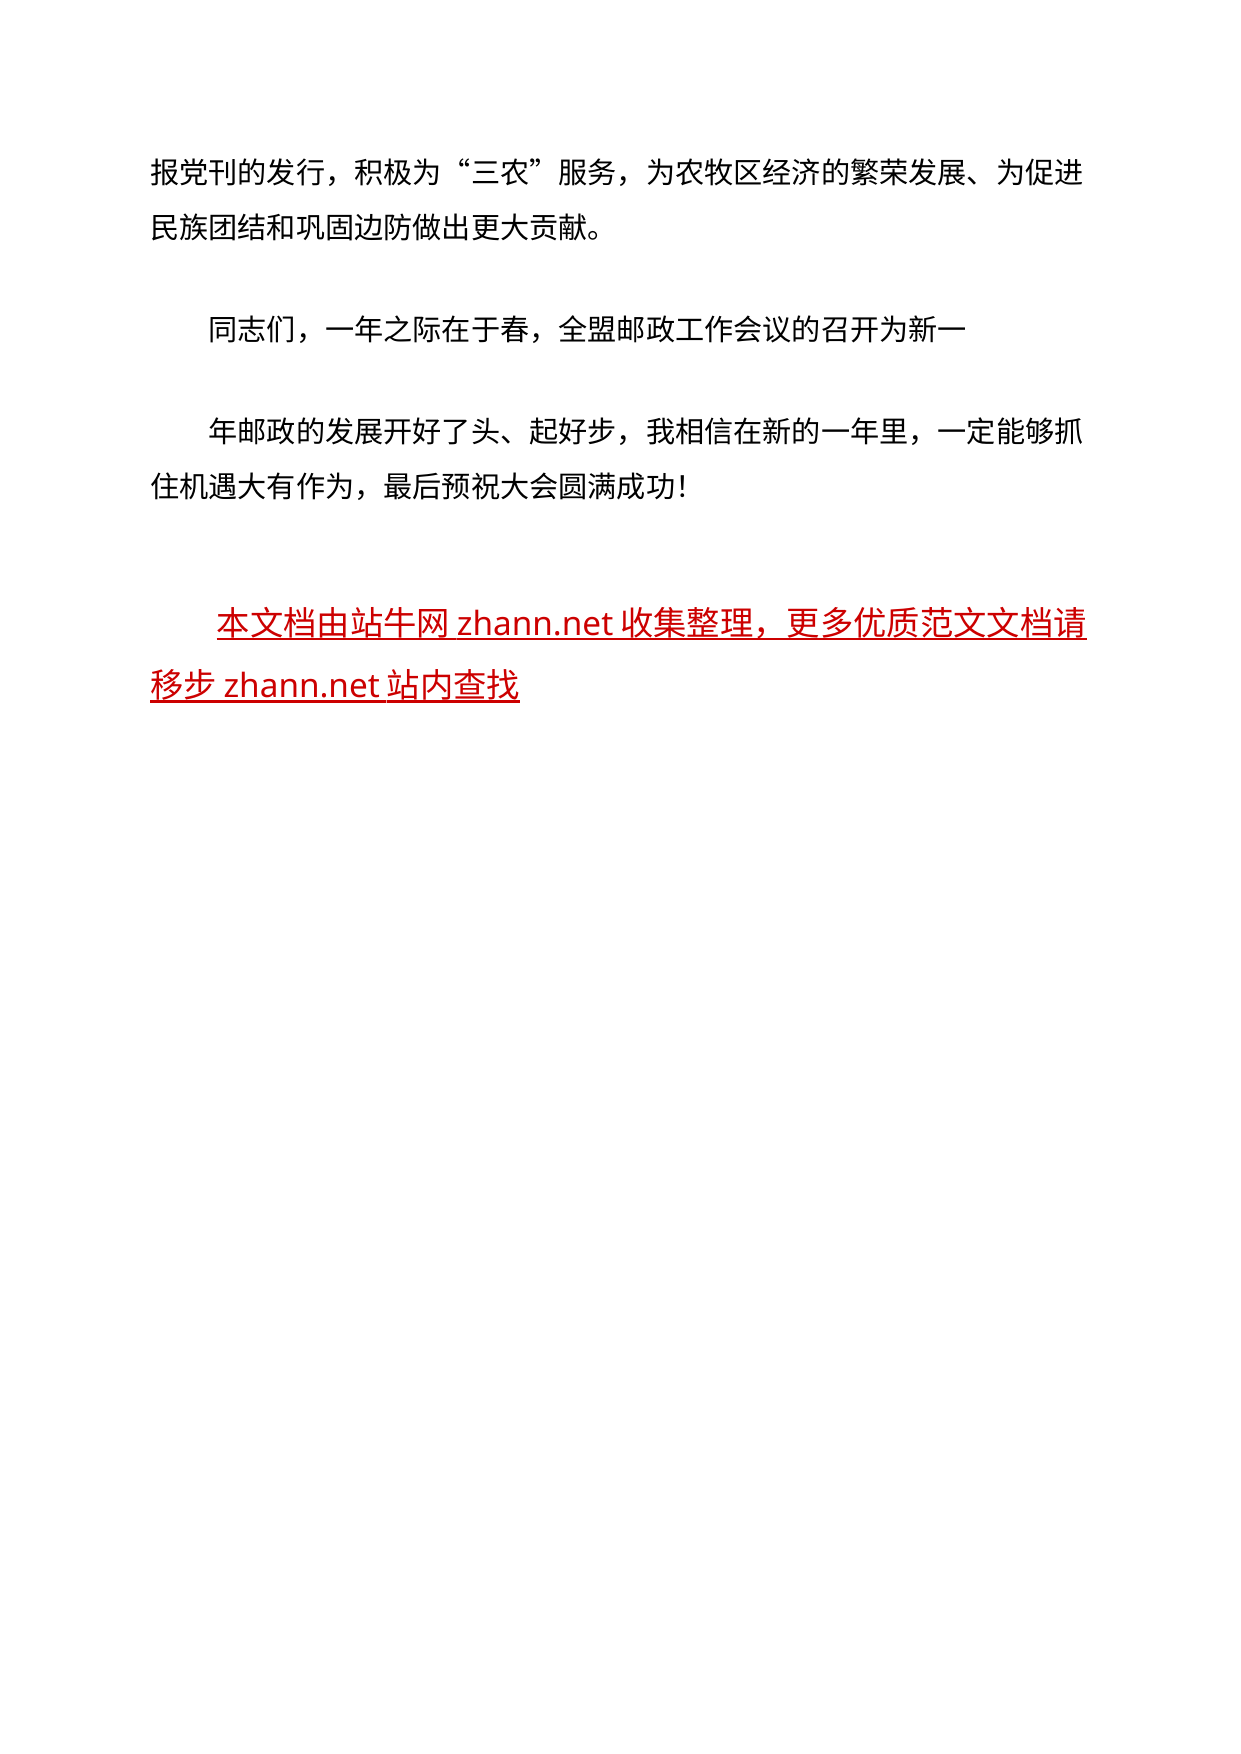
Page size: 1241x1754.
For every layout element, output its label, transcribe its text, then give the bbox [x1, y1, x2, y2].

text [150, 150, 1090, 247]
text 本文档由站牛网zhann.net收集整理，更多优质范文文档请移步zhann.net站内查找 [150, 596, 1090, 708]
text 年邮政的发展开好了头、起好步，我相信在新的一年里，一定能够抓住机遇大有作为，最后预祝大会圆满成功！ [150, 408, 1090, 506]
text 同志们，一年之际在于春，全盟邮政工作会议的召开为新一 [150, 307, 1090, 349]
